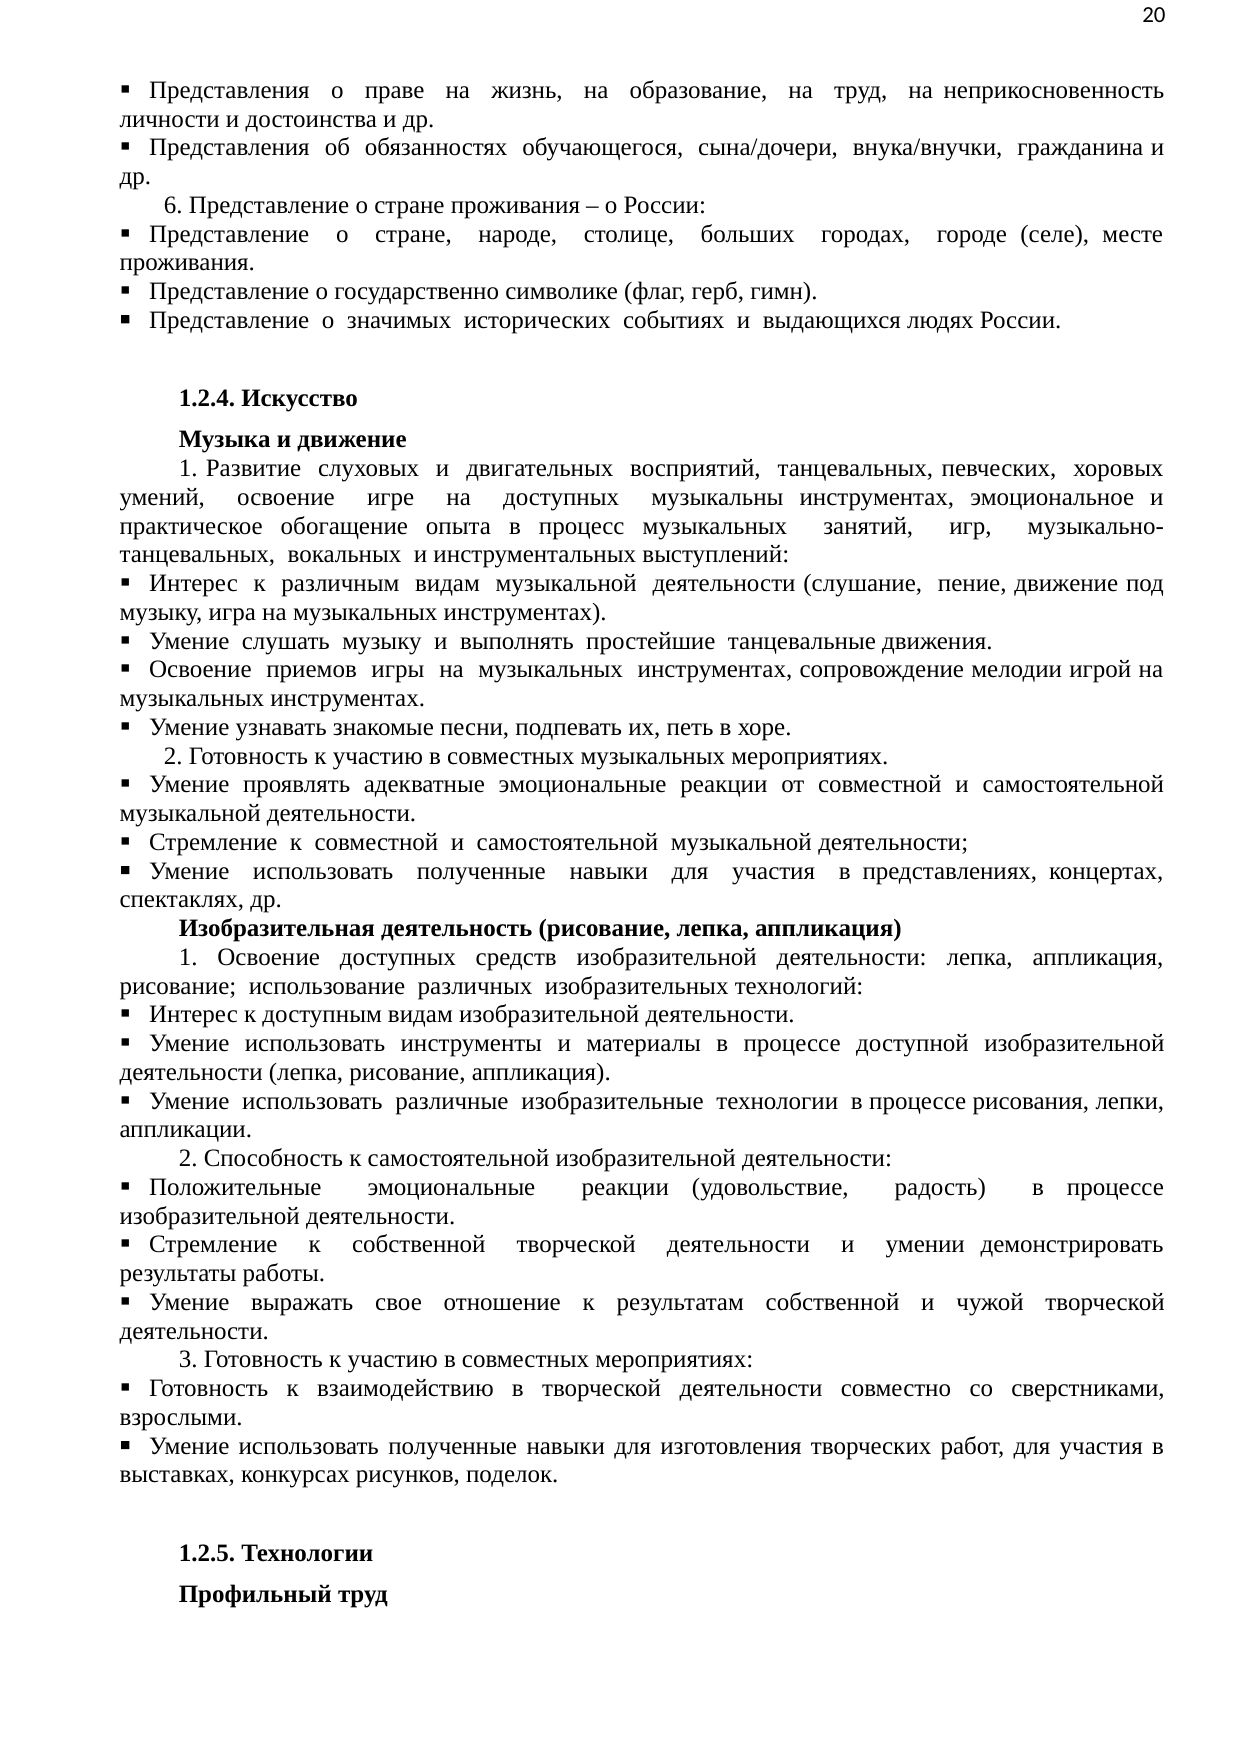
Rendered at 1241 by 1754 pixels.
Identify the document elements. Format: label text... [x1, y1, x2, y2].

list Умение выражать свое отношение к результатам собственной и чужой творческой деятельности. [119, 1287, 1165, 1344]
list Умение использовать полученные навыки для изготовления творческих работ, для участия в выставках, конкурсах рисунков, поделок. [119, 1431, 1165, 1488]
text 3. Готовность к участию в совместных мероприятиях: [119, 1344, 1165, 1373]
list Умение использовать различные изобразительные технологии в процессе рисования, лепки, аппликации. [119, 1086, 1165, 1143]
list Освоение приемов игры на музыкальных инструментах, сопровождение мелодии игрой на музыкальных инструментах. [119, 654, 1165, 712]
text Музыка и движение [119, 424, 1165, 453]
list Положительные эмоциональные реакции (удовольствие, радость) в процессе изобразительной деятельности. [119, 1172, 1165, 1229]
list Представление о государственно символике (флаг, герб, гимн). [119, 276, 1165, 305]
text 1. Освоение доступных средств изобразительной деятельности: лепка, аппликация, рисование; использование различных изобразительных технологий: [119, 942, 1165, 999]
text 2. Готовность к участию в совместных музыкальных мероприятиях. [119, 741, 1165, 769]
subtitle 1.2.5. Технологии [119, 1538, 1165, 1567]
text 6. Представление о стране проживания – о России: [119, 190, 1165, 219]
list Умение проявлять адекватные эмоциональные реакции от совместной и самостоятельной музыкальной деятельности. [119, 769, 1165, 827]
list Представления об обязанностях обучающегося, сына/дочери, внука/внучки, гражданина и др. [119, 132, 1165, 190]
list Интерес к различным видам музыкальной деятельности (слушание, пение, движение под музыку, игра на музыкальных инструментах). [119, 568, 1165, 626]
text 1. Развитие слуховых и двигательных восприятий, танцевальных, певческих, хоровых умений, освоение игре на доступных музыкальны инструментах, эмоциональное и практическое обогащение опыта в процесс музыкальных занятий, игр, музыкально-танцевальных, вокальных и инструментальных выступлений: [119, 453, 1165, 568]
list Представление о значимых исторических событиях и выдающихся людях России. [119, 305, 1165, 334]
list Умение использовать полученные навыки для участия в представлениях, концертах, спектаклях, др. [119, 856, 1165, 913]
list Умение слушать музыку и выполнять простейшие танцевальные движения. [119, 626, 1165, 654]
list Стремление к совместной и самостоятельной музыкальной деятельности; [119, 827, 1165, 856]
list Представления о праве на жизнь, на образование, на труд, на неприкосновенность личности и достоинства и др. [119, 75, 1165, 132]
list Готовность к взаимодействию в творческой деятельности совместно со сверстниками, взрослыми. [119, 1373, 1165, 1431]
list Стремление к собственной творческой деятельности и умении демонстрировать результаты работы. [119, 1229, 1165, 1287]
text Профильный труд [119, 1579, 1165, 1608]
list Интерес к доступным видам изобразительной деятельности. [119, 999, 1165, 1028]
list Умение использовать инструменты и материалы в процессе доступной изобразительной деятельности (лепка, рисование, аппликация). [119, 1028, 1165, 1086]
text Изобразительная деятельность (рисование, лепка, аппликация) [119, 913, 1165, 942]
text 2. Способность к самостоятельной изобразительной деятельности: [119, 1143, 1165, 1172]
list Умение узнавать знакомые песни, подпевать их, петь в хоре. [119, 712, 1165, 741]
list Представление о стране, народе, столице, больших городах, городе (селе), месте проживания. [119, 219, 1165, 276]
subtitle 1.2.4. Искусство [119, 383, 1165, 412]
